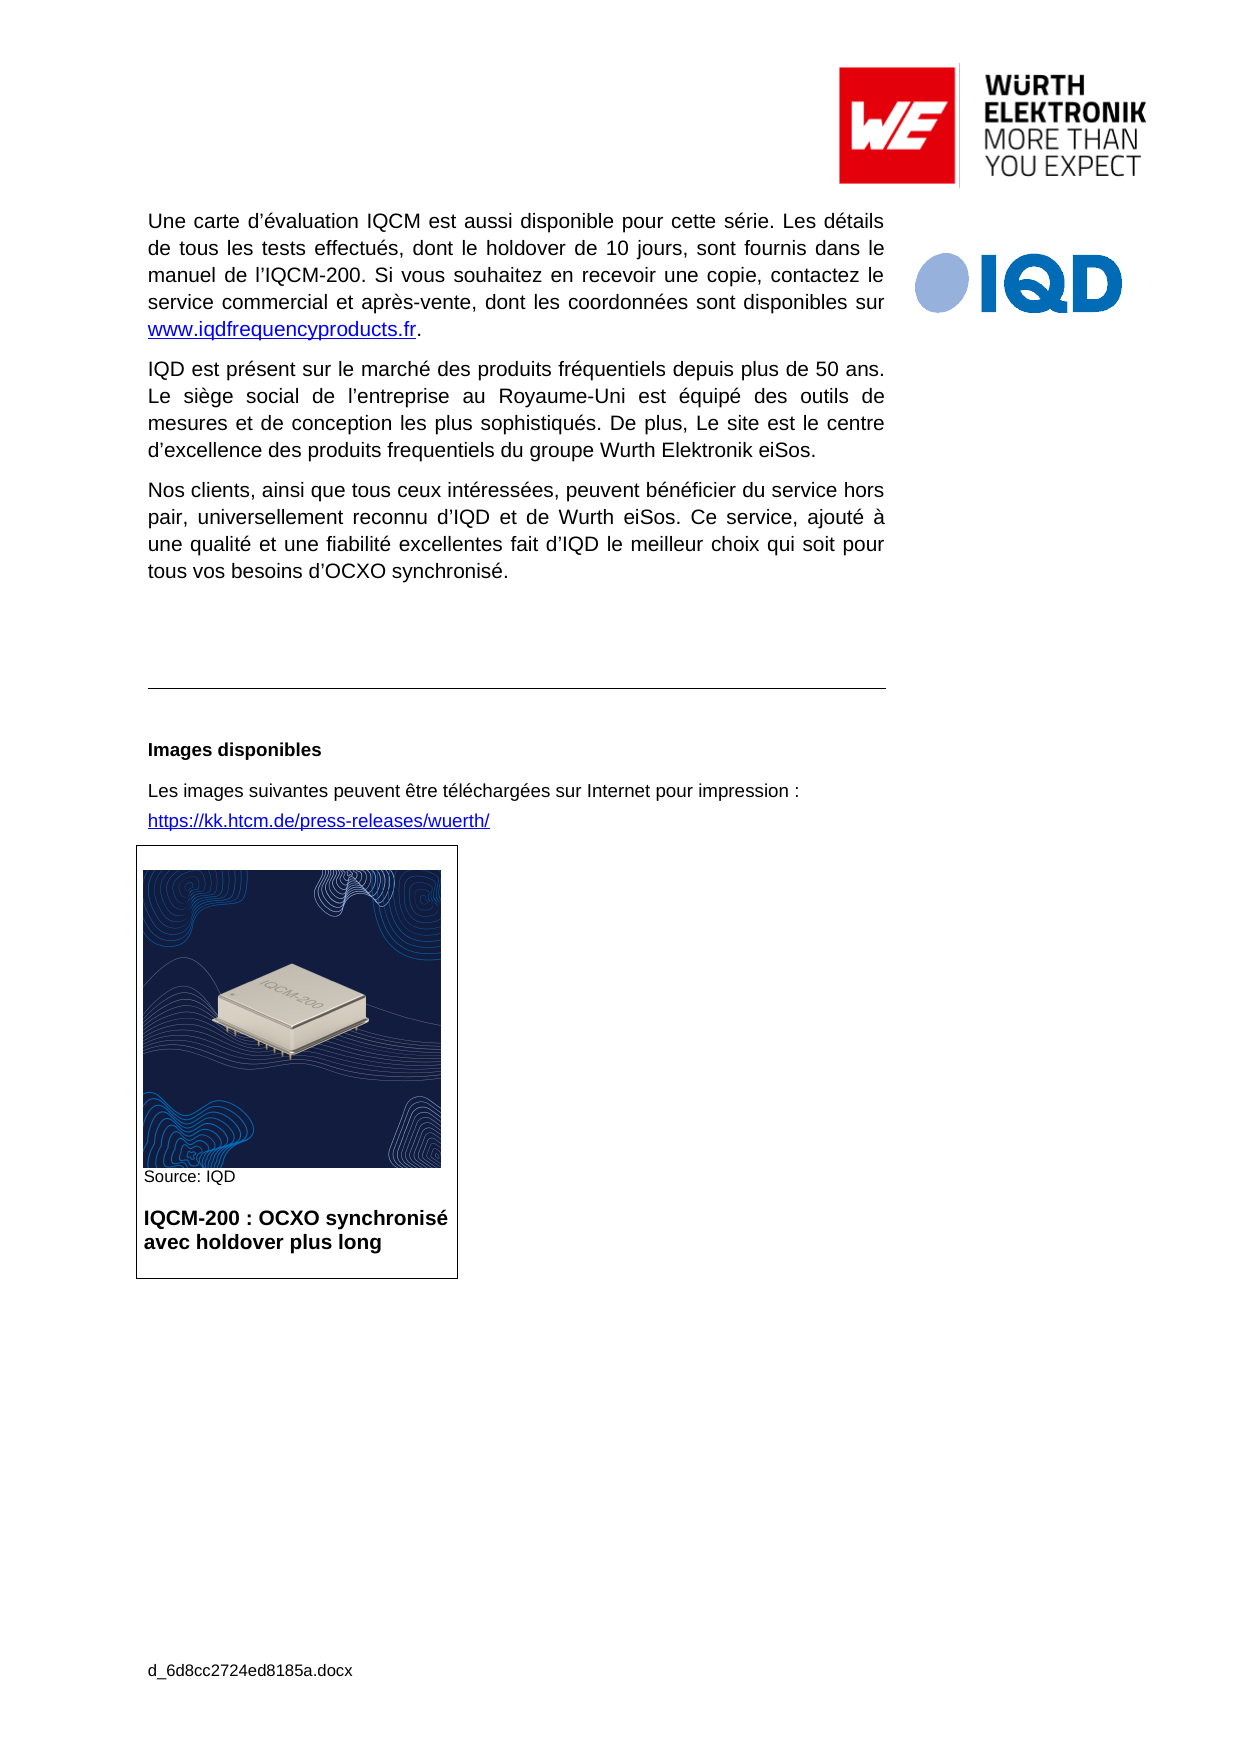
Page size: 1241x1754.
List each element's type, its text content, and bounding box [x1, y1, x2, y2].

table_header Source: IQD IQCM-200 : OCXO synchronisé avec holdover plus long [137, 846, 457, 1277]
text Images disponibles [148, 733, 886, 762]
text Nos clients, ainsi que tous ceux intéressées, peuvent bénéficier du service hors pair, universellement reconnu d’IQD et de Wurth eiSos. Ce service, ajouté à une qualité et une fiabilité excellentes fait d’IQD le meilleur choix qui soit pour tous vos besoins d’OCXO synchronisé. [148, 476, 886, 584]
text Une carte d’évaluation IQCM est aussi disponible pour cette série. Les détails de tous les tests effectués, dont le holdover de 10 jours, sont fournis dans le manuel de l’IQCM-200. Si vous souhaitez en recevoir une copie, contactez le service commercial et après-vente, dont les coordonnées sont disponibles sur www.iqdfrequencyproducts.fr. [148, 207, 886, 342]
text IQD est présent sur le marché des produits fréquentiels depuis plus de 50 ans. Le siège social de l’entreprise au Royaume-Uni est équipé des outils de mesures et de conception les plus sophistiqués. De plus, Le site est le centre d’excellence des produits frequentiels du groupe Wurth Elektronik eiSos. [148, 355, 886, 463]
picture [143, 870, 441, 1168]
text Les images suivantes peuvent être téléchargées sur Internet pour impression : https://kk.htcm.de/press-releases/wuerth/ [148, 774, 886, 833]
picture [915, 253, 1122, 313]
picture [835, 63, 1146, 188]
